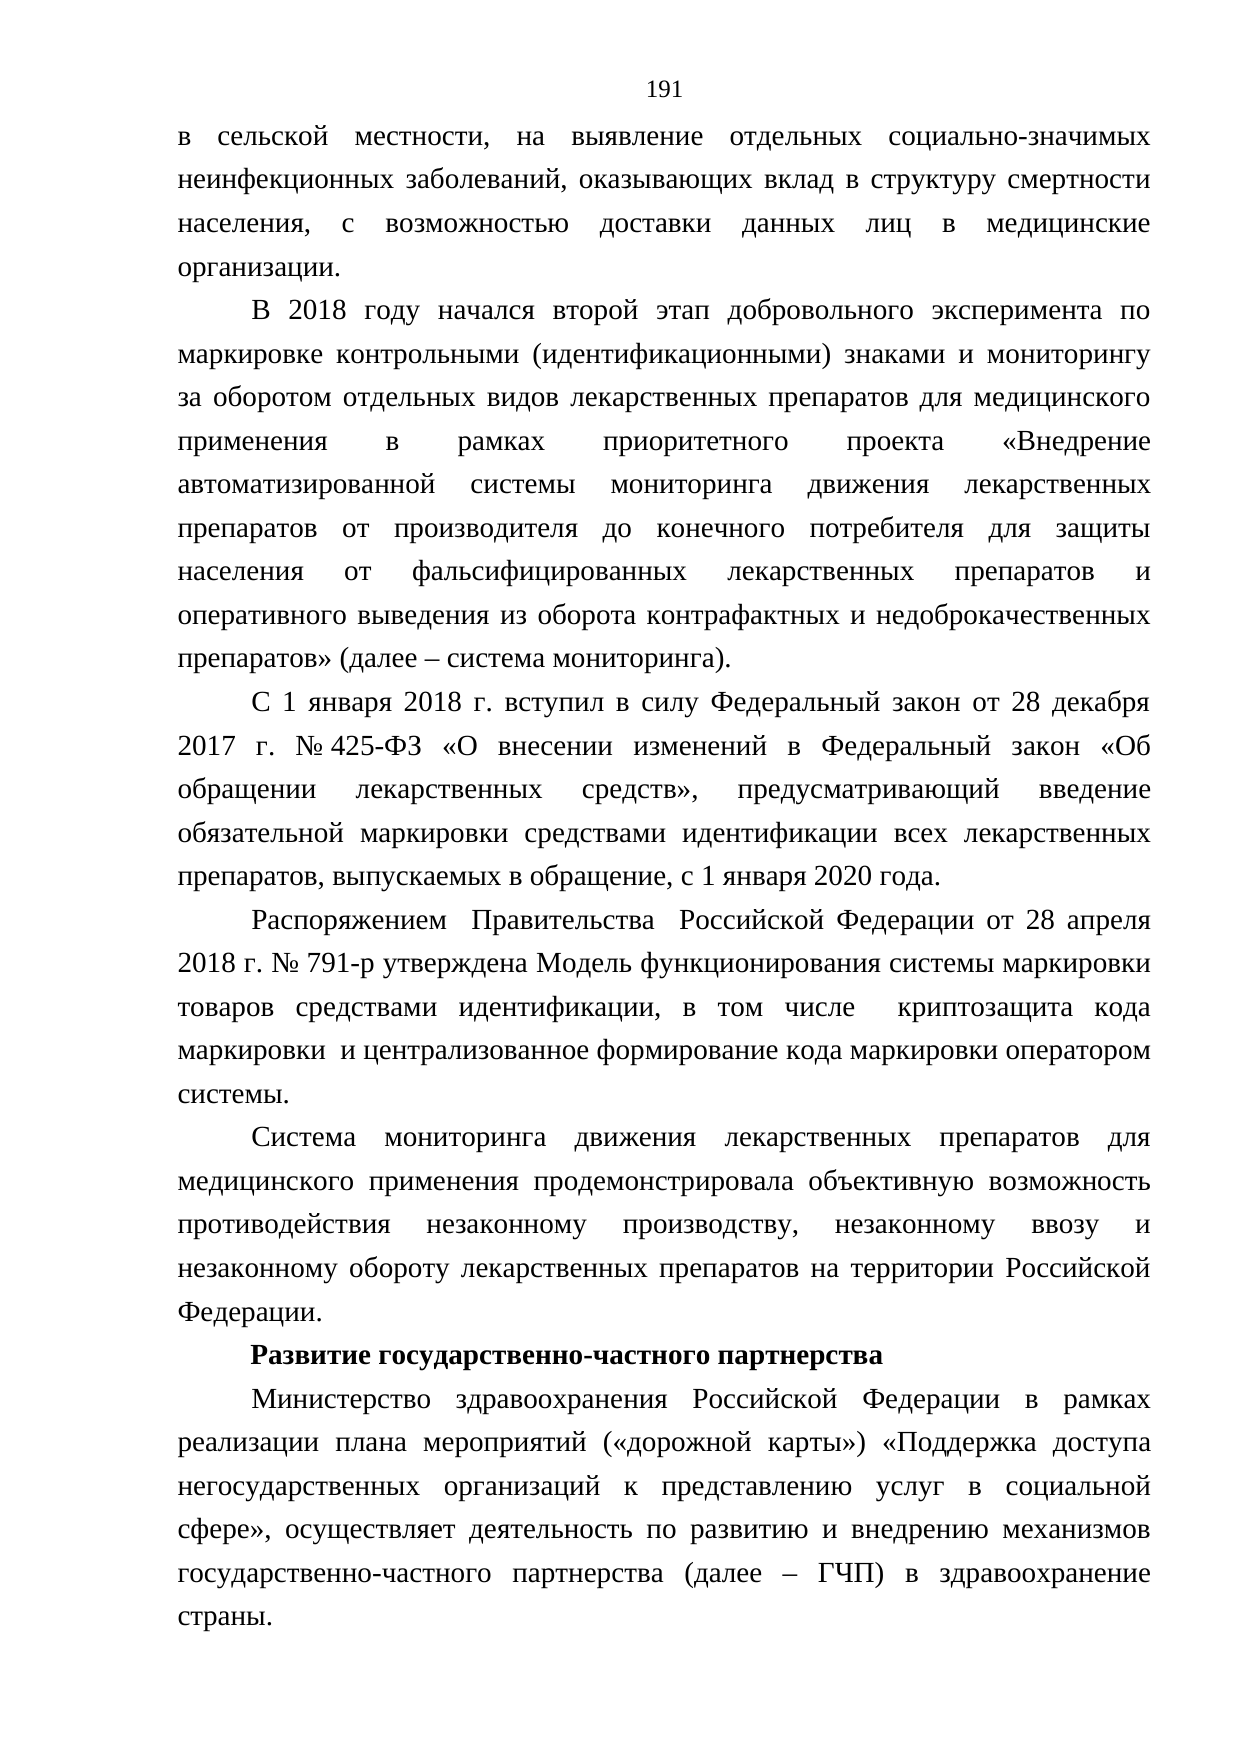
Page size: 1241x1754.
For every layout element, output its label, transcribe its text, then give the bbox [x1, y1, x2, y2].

text Распоряжением Правительства Российской Федерации от 28 апреля 2018 г. № 791-р утверждена Модель функционирования системы маркировки товаров средствами идентификации, в том числе криптозащита кода маркировки и централизованное формирование кода маркировки оператором системы. [177, 902, 1152, 1109]
text Министерство здравоохранения Российской Федерации в рамках реализации плана мероприятий («дорожной карты») «Поддержка доступа негосударственных организаций к представлению услуг в социальной сфере», осуществляет деятельность по развитию и внедрению механизмов государственно-частного партнерства (далее – ГЧП) в здравоохранение страны. [177, 1381, 1152, 1632]
text Система мониторинга движения лекарственных препаратов для медицинского применения продемонстрировала объективную возможность противодействия незаконному производству, незаконному ввозу и незаконному обороту лекарственных препаратов на территории Российской Федерации. [177, 1119, 1152, 1327]
text Развитие государственно-частного партнерства [177, 1337, 1152, 1371]
text В 2018 году начался второй этап добровольного эксперимента по маркировке контрольными (идентификационными) знаками и мониторингу за оборотом отдельных видов лекарственных препаратов для медицинского применения в рамках приоритетного проекта «Внедрение автоматизированной системы мониторинга движения лекарственных препаратов от производителя до конечного потребителя для защиты населения от фальсифицированных лекарственных препаратов и оперативного выведения из оборота контрафактных и недоброкачественных препаратов» (далее – система мониторинга). [177, 292, 1152, 674]
text С 1 января 2018 г. вступил в силу Федеральный закон от 28 декабря 2017 г. № 425-ФЗ «О внесении изменений в Федеральный закон «Об обращении лекарственных средств», предусматривающий введение обязательной маркировки средствами идентификации всех лекарственных препаратов, выпускаемых в обращение, с 1 января 2020 года. [177, 684, 1152, 892]
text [177, 118, 1152, 282]
